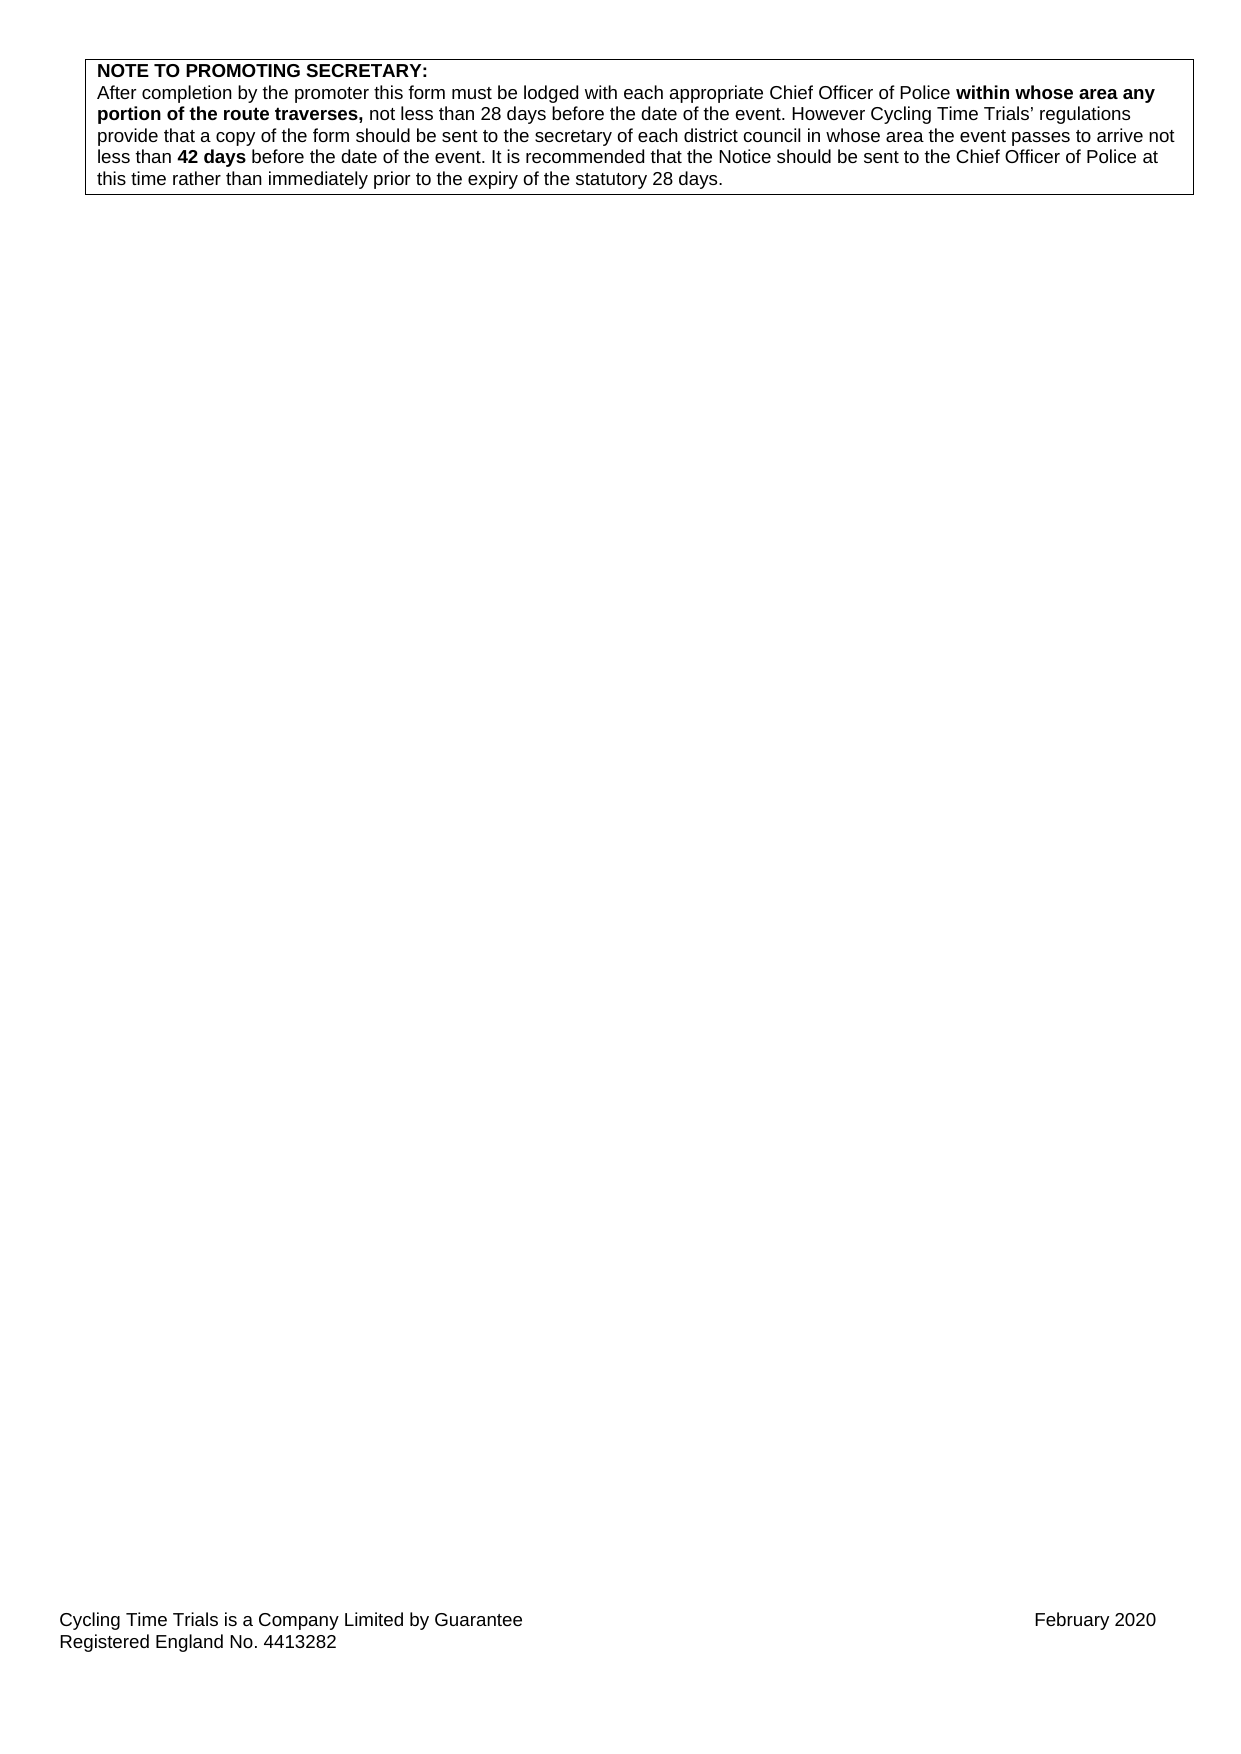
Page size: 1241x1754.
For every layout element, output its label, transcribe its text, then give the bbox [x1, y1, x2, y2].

table_cell NOTE TO PROMOTING SECRETARY: After completion by the promoter this form must be lodged with each appropriate Chief Officer of Police within whose area any portion of the route traverses, not less than 28 days before the date of the event. However Cycling Time Trials’ regulations provide that a copy of the form should be sent to the secretary of each district council in whose area the event passes to arrive not less than 42 days before the date of the event. It is recommended that the Notice should be sent to the Chief Officer of Police at this time rather than immediately prior to the expiry of the statutory 28 days. [86, 60, 1193, 194]
